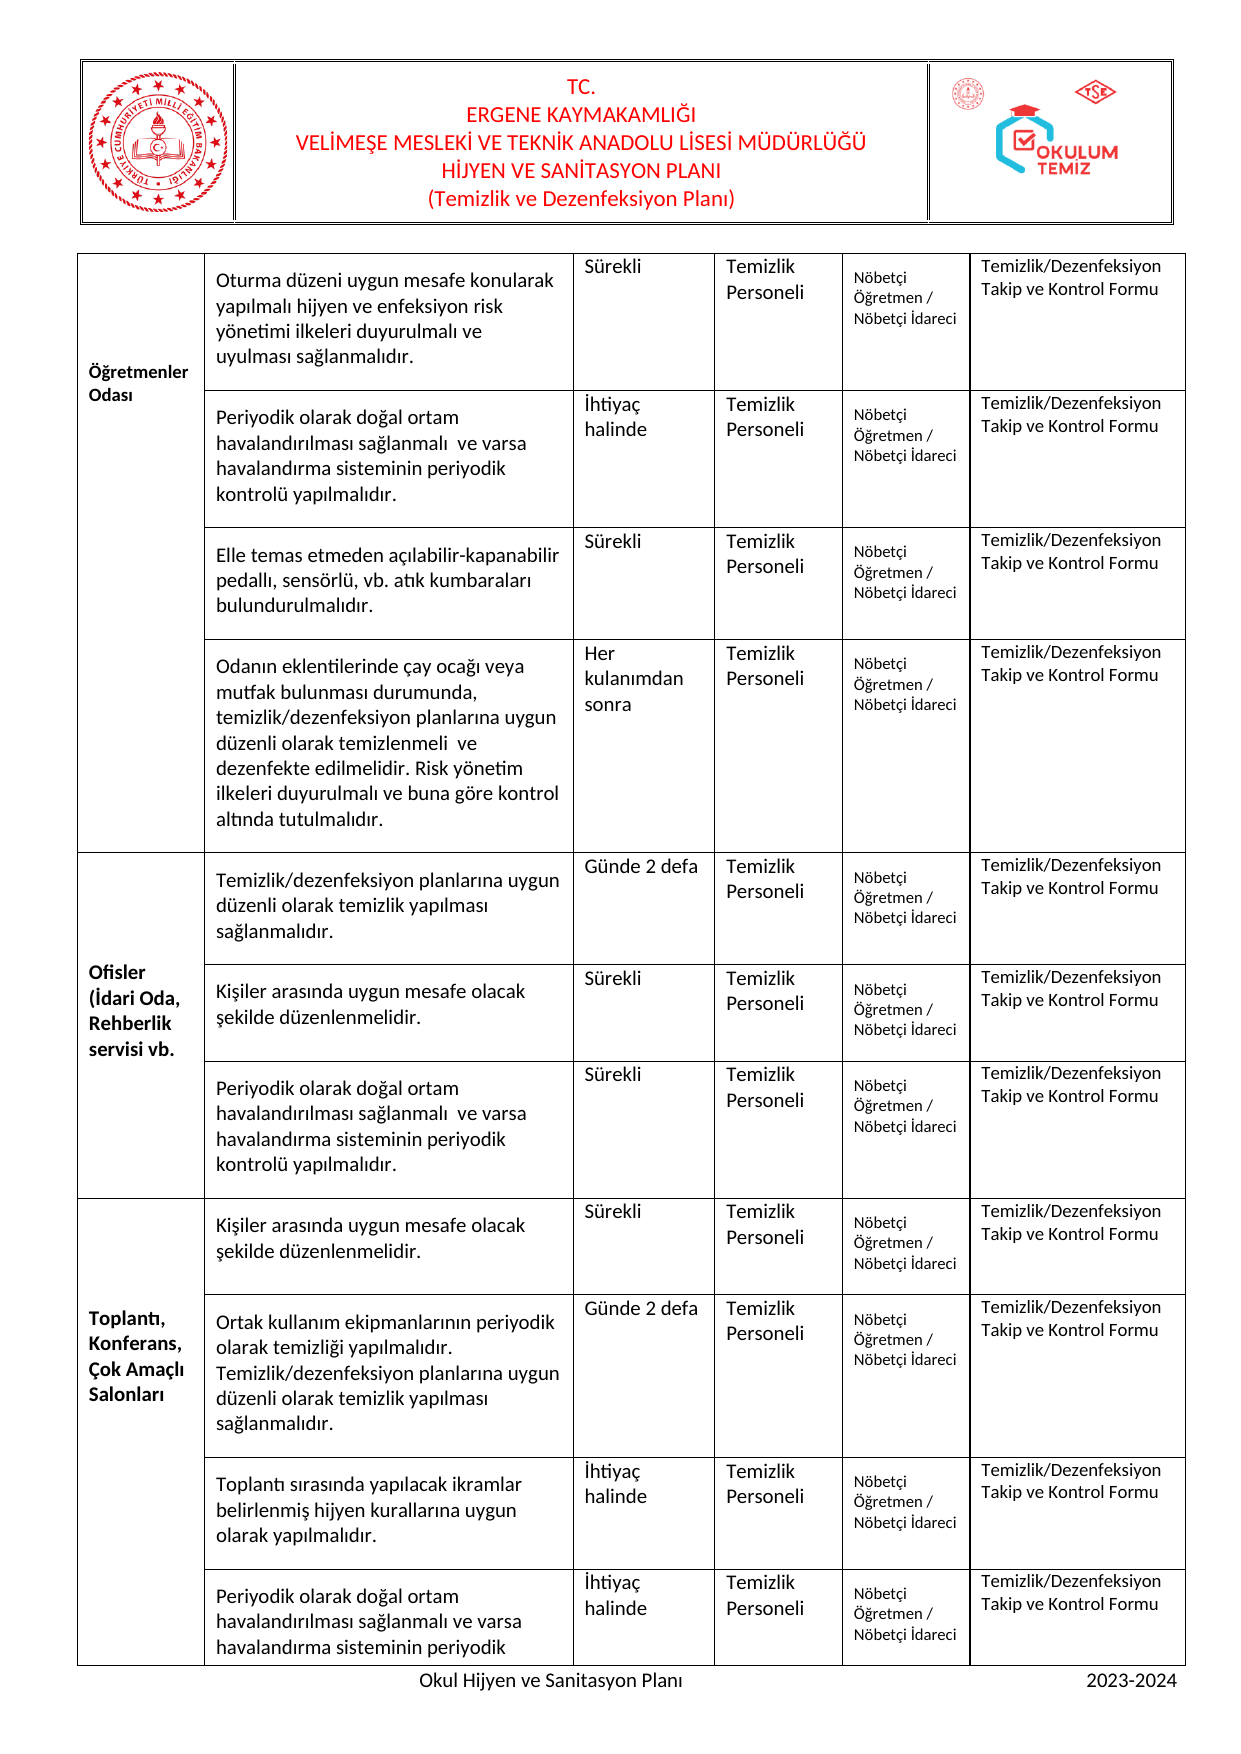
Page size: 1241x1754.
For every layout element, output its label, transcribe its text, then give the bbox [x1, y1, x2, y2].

table_cell Temizlik/Dezenfeksiyon Takip ve Kontrol Formu [971, 391, 1185, 527]
table_cell Nöbetçi Öğretmen / Nöbetçi İdareci [843, 528, 969, 639]
table_cell Temizlik/Dezenfeksiyon Takip ve Kontrol Formu [971, 965, 1185, 1061]
table_cell Ofisler (İdari Oda, Rehberlik servisi vb. [78, 853, 204, 1198]
table_cell Temizlik/Dezenfeksiyon Takip ve Kontrol Formu [971, 640, 1185, 852]
table_cell Sürekli [574, 528, 714, 639]
table_cell Günde 2 defa [574, 853, 714, 964]
table_cell Nöbetçi Öğretmen / Nöbetçi İdareci [843, 1295, 969, 1457]
table_cell Temizlik Personeli [715, 853, 842, 964]
table_cell Oturma düzeni uygun mesafe konularak yapılmalı hijyen ve enfeksiyon risk yönetimi ilkeleri duyurulmalı ve uyulması sağlanmalıdır. [205, 254, 573, 390]
picture [88, 72, 228, 212]
table_cell Sürekli [574, 1199, 714, 1294]
table_cell Temizlik Personeli [715, 965, 842, 1061]
table_cell Günde 2 defa [574, 1295, 714, 1457]
table_cell Nöbetçi Öğretmen / Nöbetçi İdareci [843, 1458, 969, 1568]
table_cell Nöbetçi Öğretmen / Nöbetçi İdareci [843, 391, 969, 527]
table_cell Temizlik Personeli [715, 640, 842, 852]
table_cell Nöbetçi Öğretmen / Nöbetçi İdareci [843, 853, 969, 964]
table_cell İhtiyaç halinde [574, 1458, 714, 1568]
table_cell Temizlik Personeli [715, 254, 842, 390]
table_cell Sürekli [574, 965, 714, 1061]
picture [935, 62, 1166, 222]
table_cell Öğretmenler Odası [78, 254, 204, 852]
table_cell Temizlik/Dezenfeksiyon Takip ve Kontrol Formu [971, 1295, 1185, 1457]
table_cell Temizlik Personeli [715, 1295, 842, 1457]
table_cell Periyodik olarak doğal ortam havalandırılması sağlanmalı ve varsa havalandırma sisteminin periyodik kontrolü yapılmalıdır. [205, 391, 573, 527]
table_cell Temizlik Personeli [715, 1458, 842, 1568]
table_cell Temizlik/Dezenfeksiyon Takip ve Kontrol Formu [971, 853, 1185, 964]
table_cell Sürekli [574, 254, 714, 390]
table_cell Temizlik/Dezenfeksiyon Takip ve Kontrol Formu [971, 1570, 1185, 1665]
table_cell Sürekli [574, 1062, 714, 1198]
table_cell Toplantı sırasında yapılacak ikramlar belirlenmiş hijyen kurallarına uygun olarak yapılmalıdır. [205, 1458, 573, 1568]
table_cell Nöbetçi Öğretmen / Nöbetçi İdareci [843, 965, 969, 1061]
table_cell Nöbetçi Öğretmen / Nöbetçi İdareci [843, 254, 969, 390]
table_cell Temizlik/Dezenfeksiyon Takip ve Kontrol Formu [971, 1458, 1185, 1568]
table_cell Kişiler arasında uygun mesafe olacak şekilde düzenlenmelidir. [205, 965, 573, 1061]
table_cell Temizlik Personeli [715, 391, 842, 527]
table_cell Temizlik Personeli [715, 528, 842, 639]
table_cell Periyodik olarak doğal ortam havalandırılması sağlanmalı ve varsa havalandırma sisteminin periyodik kontrolü yapılmalıdır. [205, 1570, 573, 1665]
table_cell Nöbetçi Öğretmen / Nöbetçi İdareci [843, 1062, 969, 1198]
table_cell Temizlik/Dezenfeksiyon Takip ve Kontrol Formu [971, 1199, 1185, 1294]
table_cell Nöbetçi Öğretmen / Nöbetçi İdareci [843, 640, 969, 852]
table_cell Temizlik/dezenfeksiyon planlarına uygun düzenli olarak temizlik yapılması sağlanmalıdır. [205, 853, 573, 964]
table_cell Temizlik Personeli [715, 1199, 842, 1294]
table_cell Temizlik/Dezenfeksiyon Takip ve Kontrol Formu [971, 528, 1185, 639]
table_cell Kişiler arasında uygun mesafe olacak şekilde düzenlenmelidir. [205, 1199, 573, 1294]
table_cell Temizlik Personeli [715, 1062, 842, 1198]
table_cell Toplantı, Konferans, Çok Amaçlı Salonları [78, 1199, 204, 1665]
table_cell Temizlik Personeli [715, 1570, 842, 1665]
table_cell Periyodik olarak doğal ortam havalandırılması sağlanmalı ve varsa havalandırma sisteminin periyodik kontrolü yapılmalıdır. [205, 1062, 573, 1198]
table_cell Her kulanımdan sonra [574, 640, 714, 852]
table_cell Temizlik/Dezenfeksiyon Takip ve Kontrol Formu [971, 254, 1185, 390]
table_cell Temizlik/Dezenfeksiyon Takip ve Kontrol Formu [971, 1062, 1185, 1198]
table_cell Nöbetçi Öğretmen / Nöbetçi İdareci [843, 1570, 969, 1665]
table_cell İhtiyaç halinde [574, 1570, 714, 1665]
table_cell Ortak kullanım ekipmanlarının periyodik olarak temizliği yapılmalıdır. Temizlik/dezenfeksiyon planlarına uygun düzenli olarak temizlik yapılması sağlanmalıdır. [205, 1295, 573, 1457]
table_cell Elle temas etmeden açılabilir-kapanabilir pedallı, sensörlü, vb. atık kumbaraları bulundurulmalıdır. [205, 528, 573, 639]
table_cell Nöbetçi Öğretmen / Nöbetçi İdareci [843, 1199, 969, 1294]
table_cell Odanın eklentilerinde çay ocağı veya mutfak bulunması durumunda, temizlik/dezenfeksiyon planlarına uygun düzenli olarak temizlenmeli ve dezenfekte edilmelidir. Risk yönetim ilkeleri duyurulmalı ve buna göre kontrol altında tutulmalıdır. [205, 640, 573, 852]
table_cell İhtiyaç halinde [574, 391, 714, 527]
